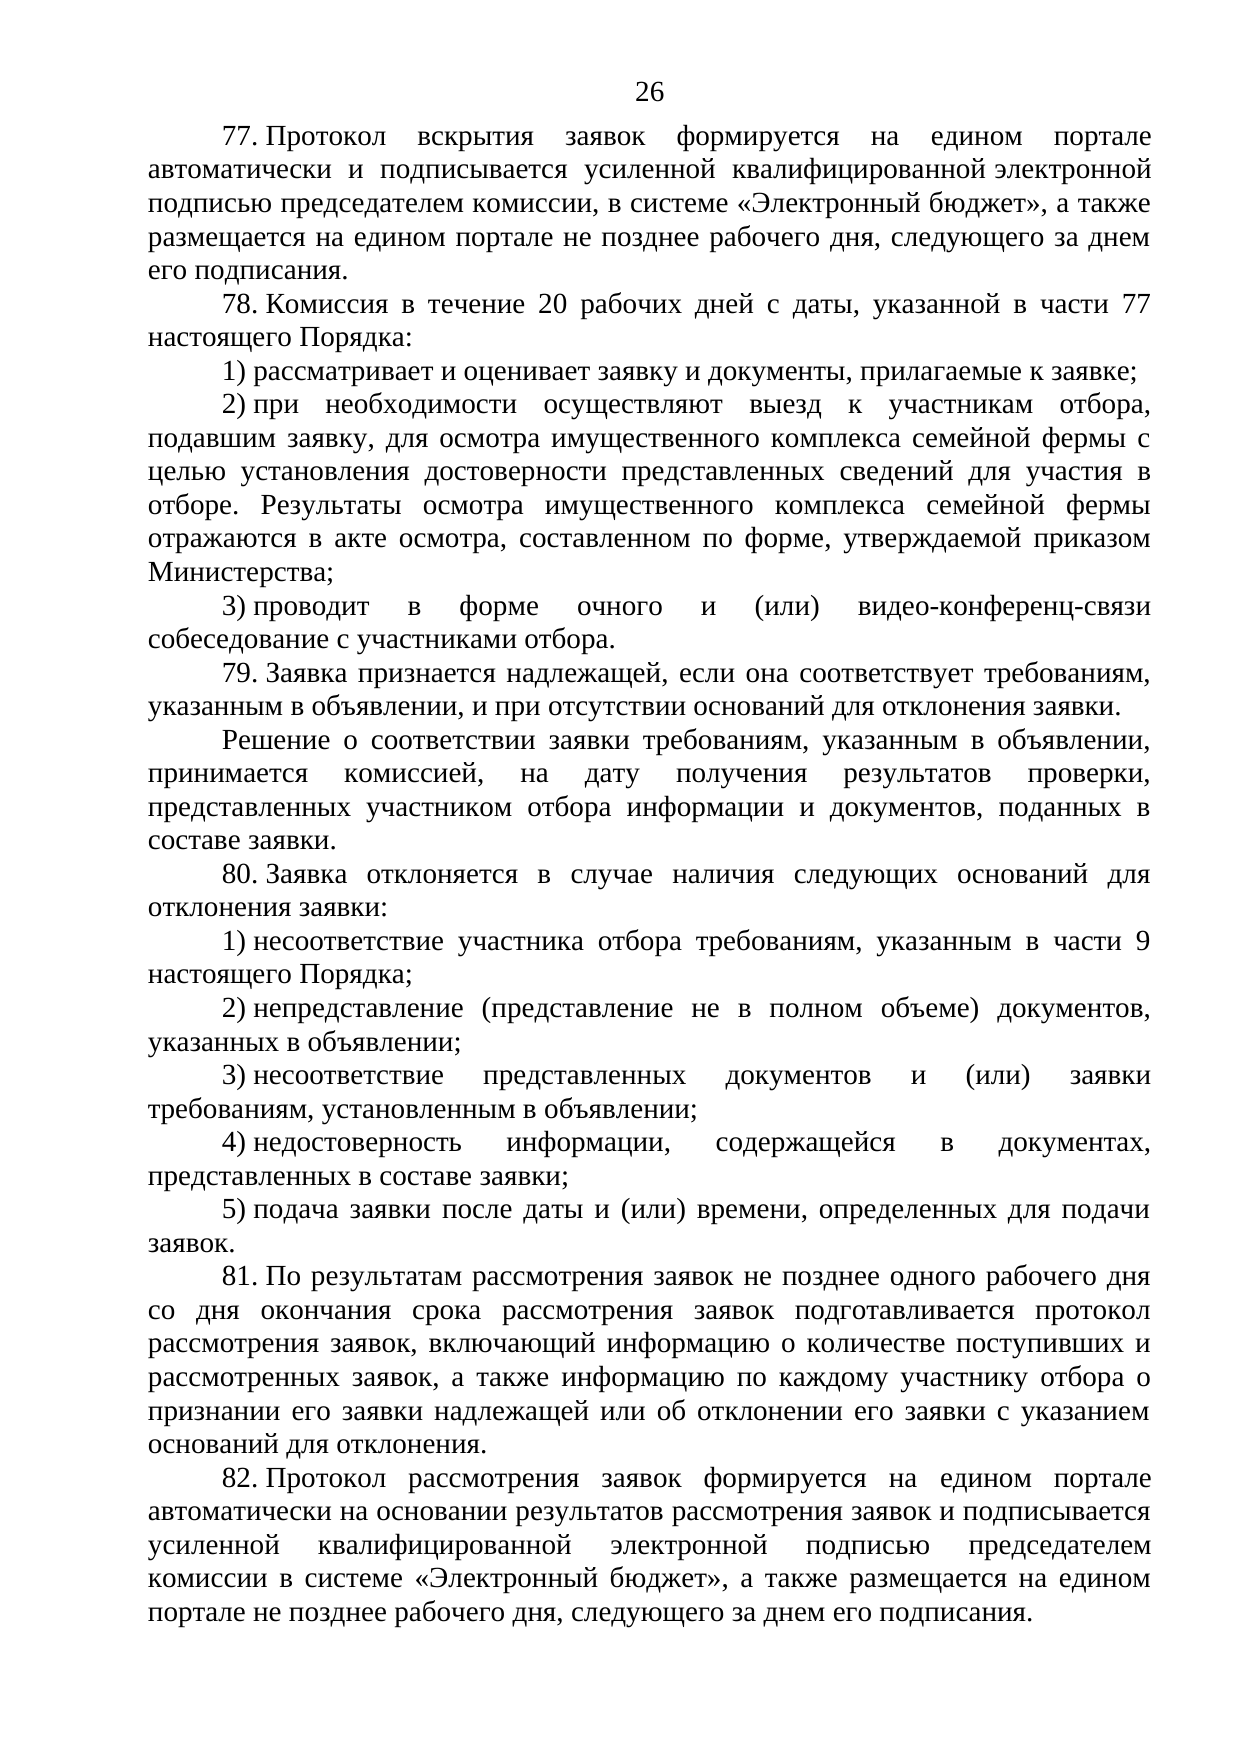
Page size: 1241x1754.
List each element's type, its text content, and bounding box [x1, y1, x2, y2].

text 77. Протокол вскрытия заявок формируется на едином портале автоматически и подписывается усиленной квалифицированной электронной подписью председателем комиссии, в системе «Электронный бюджет», а также размещается на едином портале не позднее рабочего дня, следующего за днем его подписания. [148, 118, 1152, 286]
text 1) рассматривает и оценивает заявку и документы, прилагаемые к заявке; [148, 353, 1152, 386]
text 1) несоответствие участника отбора требованиям, указанным в части 9 настоящего Порядка; [148, 923, 1152, 990]
text 2) при необходимости осуществляют выезд к участникам отбора, подавшим заявку, для осмотра имущественного комплекса семейной фермы с целью установления достоверности представленных сведений для участия в отборе. Результаты осмотра имущественного комплекса семейной фермы отражаются в акте осмотра, составленном по форме, утверждаемой приказом Министерства; [148, 386, 1152, 588]
text 81. По результатам рассмотрения заявок не позднее одного рабочего дня со дня окончания срока рассмотрения заявок подготавливается протокол рассмотрения заявок, включающий информацию о количестве поступивших и рассмотренных заявок, а также информацию по каждому участнику отбора о признании его заявки надлежащей или об отклонении его заявки с указанием оснований для отклонения. [148, 1258, 1152, 1460]
text 80. Заявка отклоняется в случае наличия следующих оснований для отклонения заявки: [148, 856, 1152, 923]
text 3) проводит в форме очного и (или) видео-конференц-связи собеседование с участниками отбора. [148, 588, 1152, 655]
text 82. Протокол рассмотрения заявок формируется на едином портале автоматически на основании результатов рассмотрения заявок и подписывается усиленной квалифицированной электронной подписью председателем комиссии в системе «Электронный бюджет», а также размещается на едином портале не позднее рабочего дня, следующего за днем его подписания. [148, 1460, 1152, 1627]
text 2) непредставление (представление не в полном объеме) документов, указанных в объявлении; [148, 990, 1152, 1057]
text 5) подача заявки после даты и (или) времени, определенных для подачи заявок. [148, 1191, 1152, 1258]
text Решение о соответствии заявки требованиям, указанным в объявлении, принимается комиссией, на дату получения результатов проверки, представленных участником отбора информации и документов, поданных в составе заявки. [148, 722, 1152, 856]
text 3) несоответствие представленных документов и (или) заявки требованиям, установленным в объявлении; [148, 1057, 1152, 1124]
text 79. Заявка признается надлежащей, если она соответствует требованиям, указанным в объявлении, и при отсутствии оснований для отклонения заявки. [148, 655, 1152, 722]
text 78. Комиссия в течение 20 рабочих дней с даты, указанной в части 77 настоящего Порядка: [148, 286, 1152, 353]
text 4) недостоверность информации, содержащейся в документах, представленных в составе заявки; [148, 1124, 1152, 1191]
